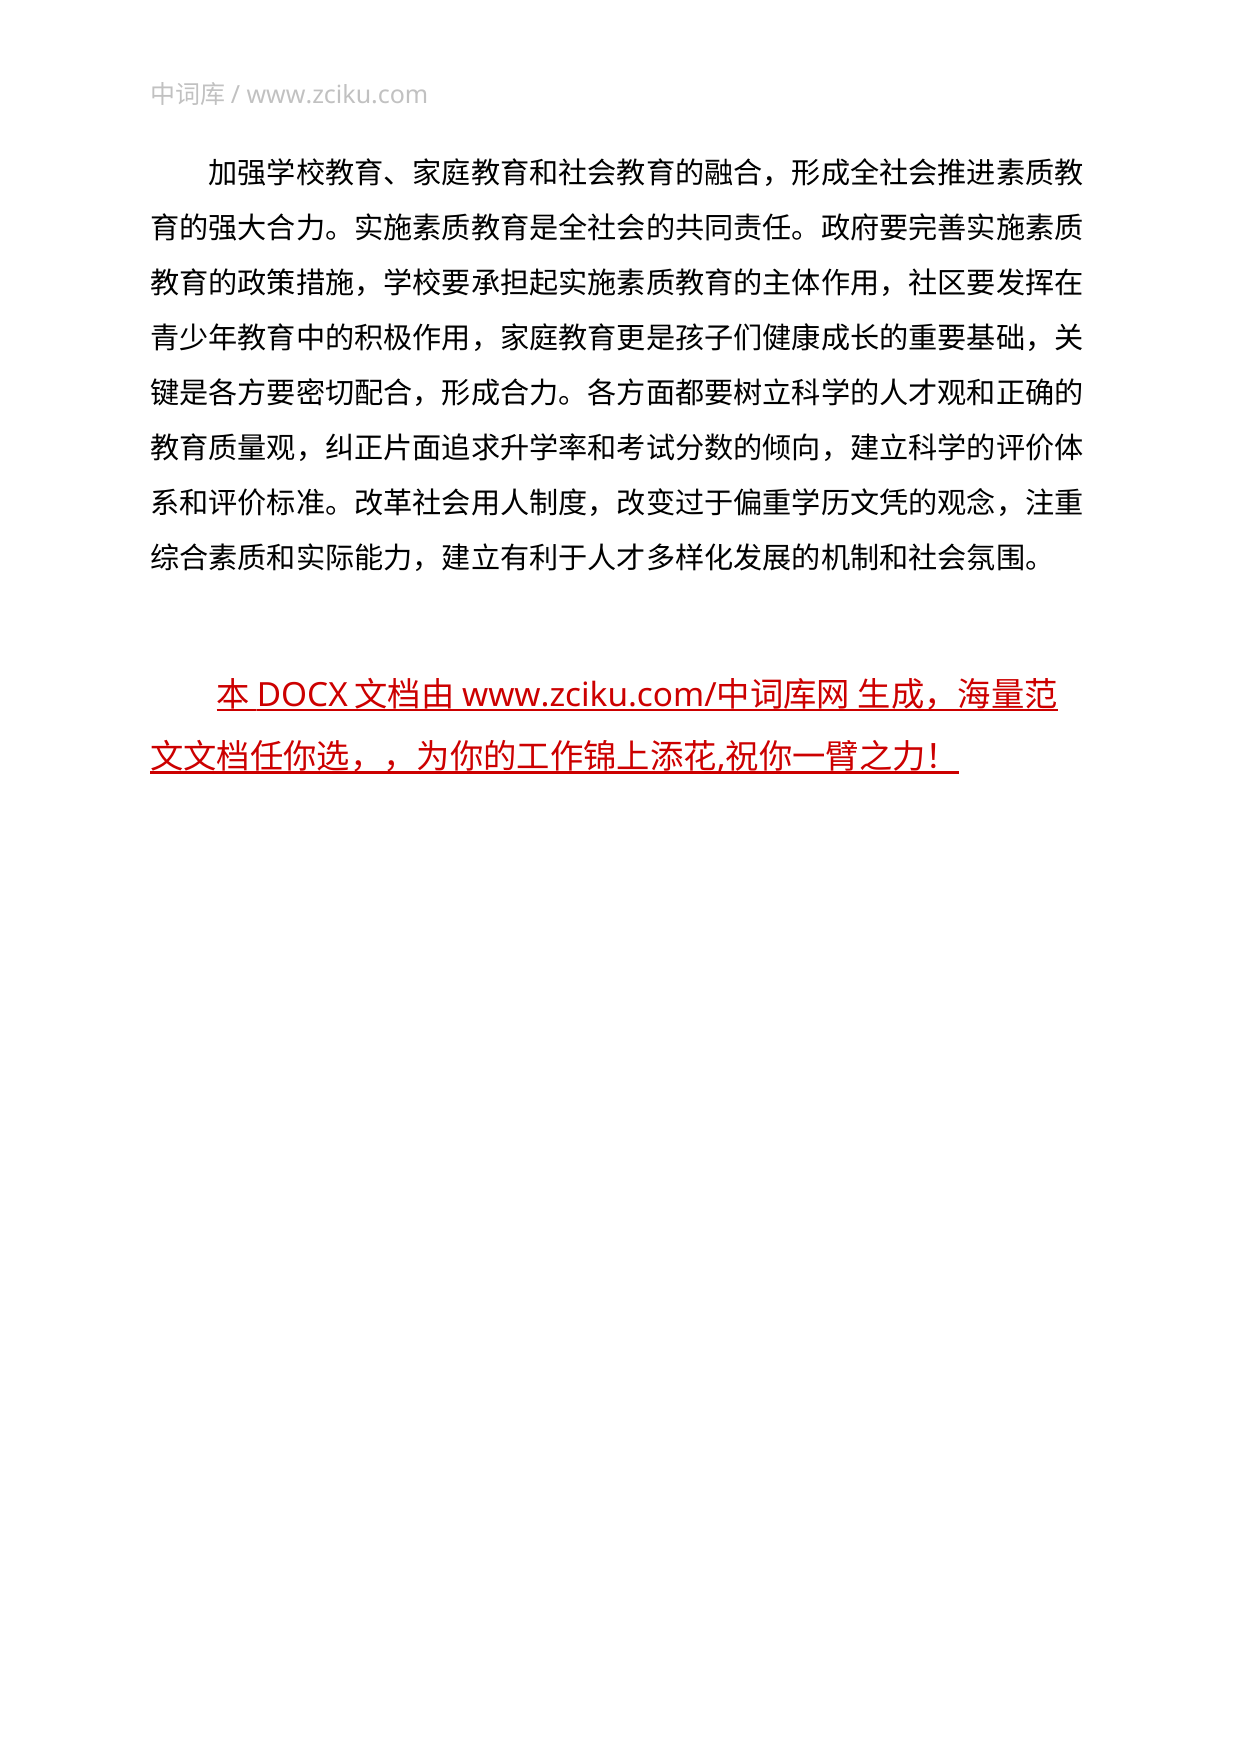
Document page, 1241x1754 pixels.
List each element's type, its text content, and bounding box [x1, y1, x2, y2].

text 本DOCX文档由 www.zciku.com/中词库网 生成，海量范文文档任你选，，为你的工作锦上添花,祝你一臂之力！ [150, 667, 1090, 778]
text 加强学校教育、家庭教育和社会教育的融合，形成全社会推进素质教育的强大合力。实施素质教育是全社会的共同责任。政府要完善实施素质教育的政策措施，学校要承担起实施素质教育的主体作用，社区要发挥在青少年教育中的积极作用，家庭教育更是孩子们健康成长的重要基础，关键是各方要密切配合，形成合力。各方面都要树立科学的人才观和正确的教育质量观，纠正片面追求升学率和考试分数的倾向，建立科学的评价体系和评价标准。改革社会用人制度，改变过于偏重学历文凭的观念，注重综合素质和实际能力，建立有利于人才多样化发展的机制和社会氛围。 [150, 150, 1090, 577]
